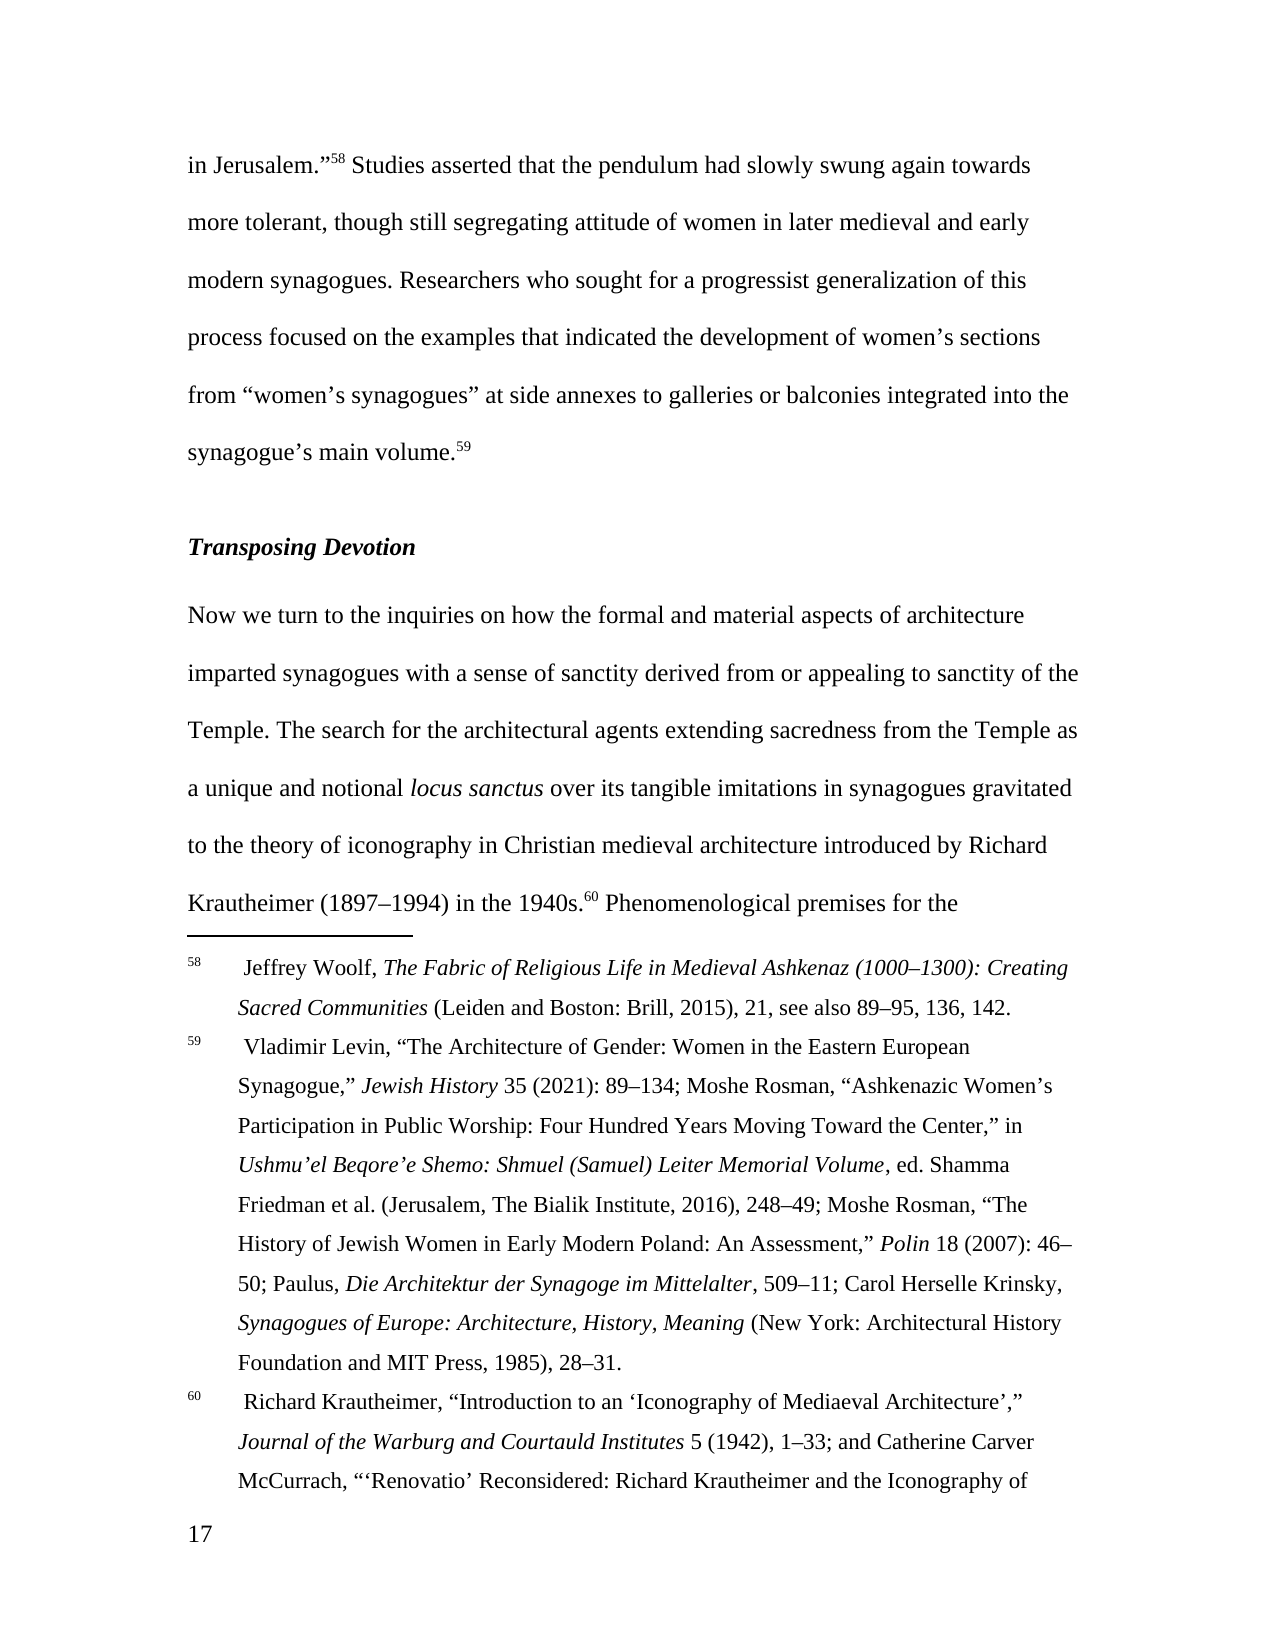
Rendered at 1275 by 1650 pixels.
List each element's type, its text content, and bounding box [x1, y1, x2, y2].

subtitle Transposing Devotion [187, 532, 1028, 561]
text Among the various social, economic, and religious explanations proposed for allotting separate spaces for women in medieval German synagogues, the notion of ritual purity is pertinent to our preoccupation with synagogue sanctity. A mikveh, bath for ritual purification, was often found in proximity to the synagogue entrance. Elisheva Baumgarten has related the denounced entering the synagogue by menstruant or parturient women to the coinciding rise of physical separation of sexes in Ashkenazi synagogues. Jeffrey Woolf proposed that such rigorous observation of bodily purity revived the Temple’s rules of purity and thereby attested to the “unstated values of contemporary Ashkenaz, in this case the identity of the Synagogue with the Holy Temple in Jerusalem.” Studies asserted that the pendulum had slowly swung again towards more tolerant, though still segregating attitude of women in later medieval and early modern synagogues. Researchers who sought for a progressist generalization of this process focused on the examples that indicated the development of women’s sections from “women’s synagogues” at side annexes to galleries or balconies integrated into the synagogue’s main volume. [187, 150, 1087, 466]
text Now we turn to the inquiries on how the formal and material aspects of architecture imparted synagogues with a sense of sanctity derived from or appealing to sanctity of the Temple. The search for the architectural agents extending sacredness from the Temple as a unique and notional locus sanctus over its tangible imitations in synagogues gravitated to the theory of iconography in Christian medieval architecture introduced by Richard Krautheimer (1897–1994) in the 1940s. Phenomenological premises for the architectural studies of sanctity were elaborated by Michel Foucault (1926–84), who has described such capability of architecture to evoke a feeling of simultaneous presence in both local and remote places as heterotopia; and Smith, who contended that religious consciousness could transpose devotion, awe, enlightenment, or catharsis intrinsic of visitation in the unique sacred place onto its architectural representations. [187, 601, 1087, 917]
